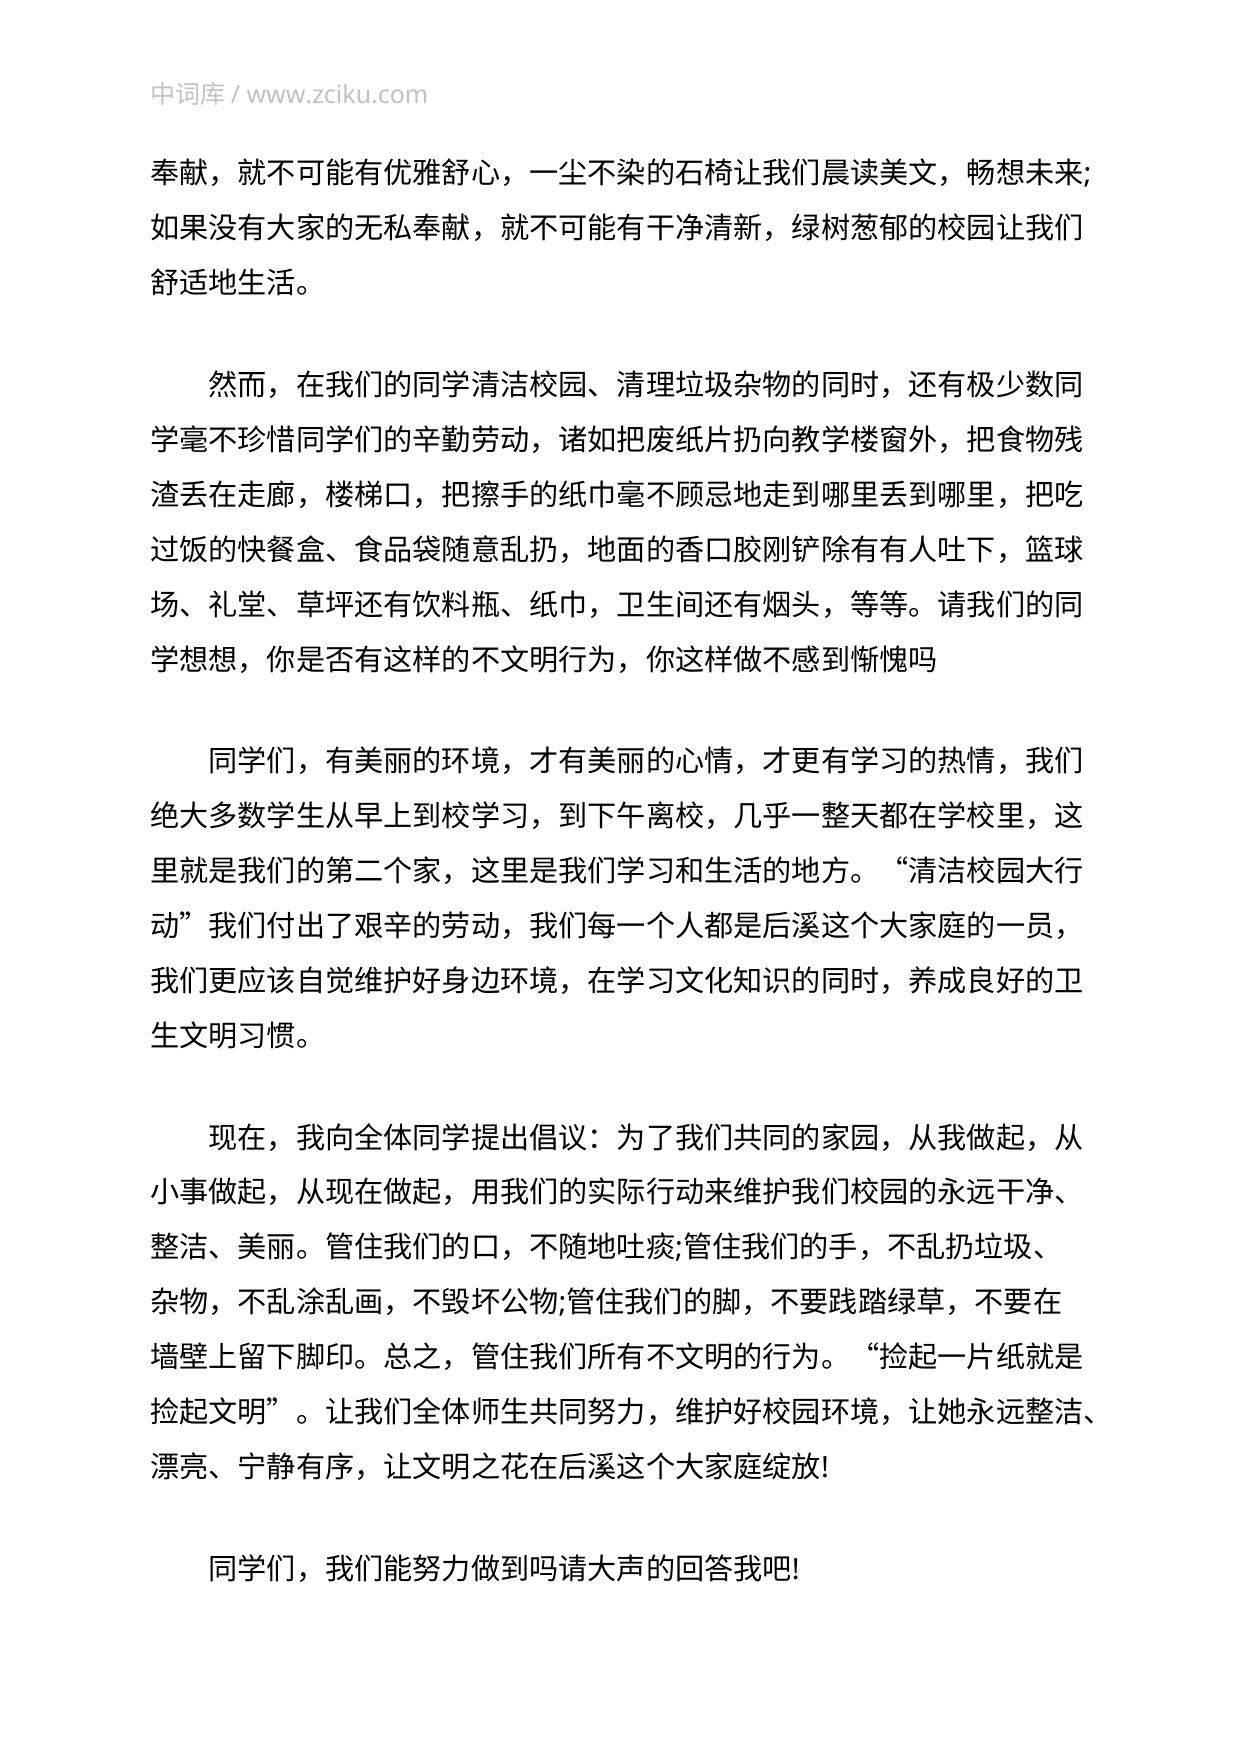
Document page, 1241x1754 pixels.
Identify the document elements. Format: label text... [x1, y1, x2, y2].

text 现在，我向全体同学提出倡议：为了我们共同的家园，从我做起，从小事做起，从现在做起，用我们的实际行动来维护我们校园的永远干净、整洁、美丽。管住我们的口，不随地吐痰;管住我们的手，不乱扔垃圾、杂物，不乱涂乱画，不毁坏公物;管住我们的脚，不要践踏绿草，不要在墙壁上留下脚印。总之，管住我们所有不文明的行为。“捡起一片纸就是捡起文明”。让我们全体师生共同努力，维护好校园环境，让她永远整洁、漂亮、宁静有序，让文明之花在后溪这个大家庭绽放! [150, 1114, 1090, 1486]
text 同学们，有美丽的环境，才有美丽的心情，才更有学习的热情，我们绝大多数学生从早上到校学习，到下午离校，几乎一整天都在学校里，这里就是我们的第二个家，这里是我们学习和生活的地方。“清洁校园大行动”我们付出了艰辛的劳动，我们每一个人都是后溪这个大家庭的一员，我们更应该自觉维护好身边环境，在学习文化知识的同时，养成良好的卫生文明习惯。 [150, 738, 1090, 1055]
text 同学们，我们能努力做到吗请大声的回答我吧! [150, 1546, 1090, 1588]
text 然而，在我们的同学清洁校园、清理垃圾杂物的同时，还有极少数同学毫不珍惜同学们的辛勤劳动，诸如把废纸片扔向教学楼窗外，把食物残渣丢在走廊，楼梯口，把擦手的纸巾毫不顾忌地走到哪里丢到哪里，把吃过饭的快餐盒、食品袋随意乱扔，地面的香口胶刚铲除有有人吐下，篮球场、礼堂、草坪还有饮料瓶、纸巾，卫生间还有烟头，等等。请我们的同学想想，你是否有这样的不文明行为，你这样做不感到惭愧吗 [150, 362, 1090, 678]
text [150, 150, 1090, 302]
